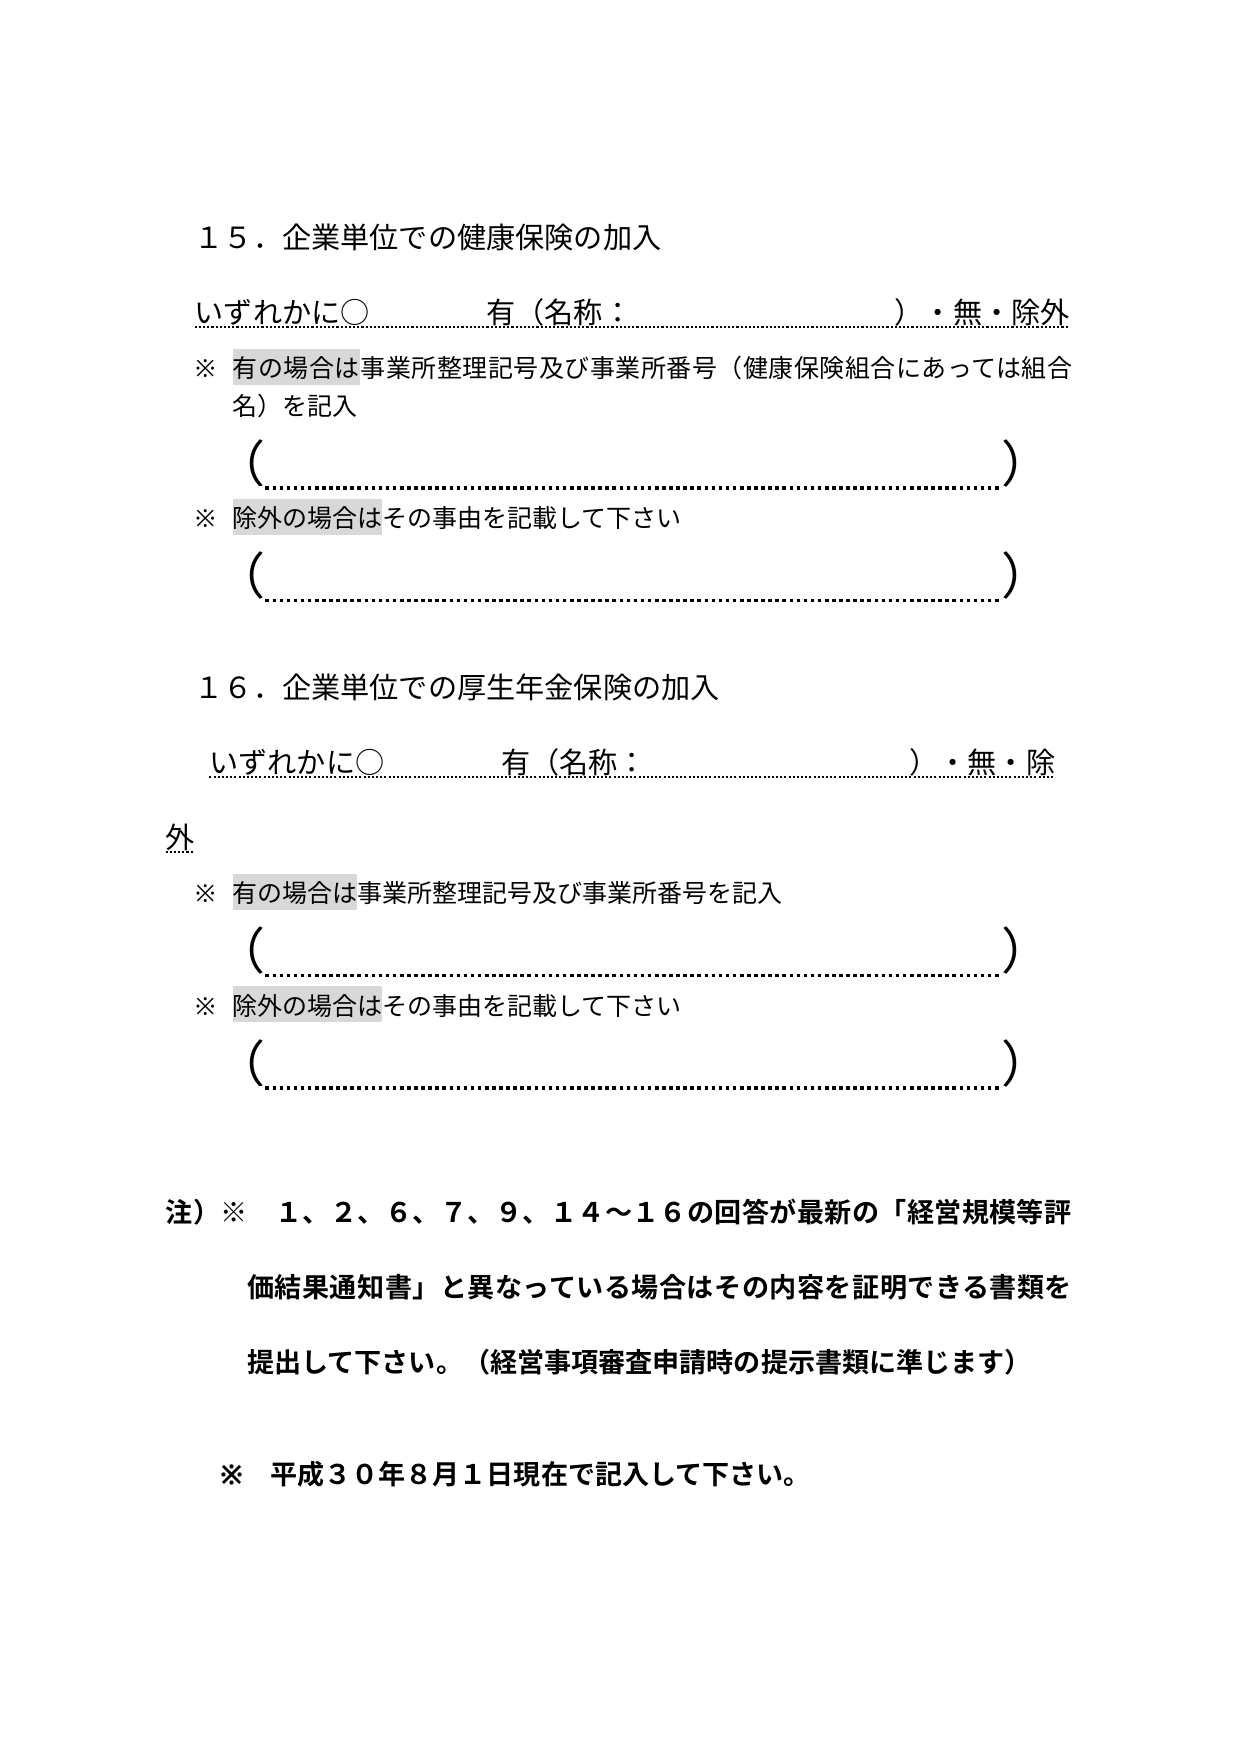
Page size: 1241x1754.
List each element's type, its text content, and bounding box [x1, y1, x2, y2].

text （ ） [165, 536, 1075, 611]
text （ ） [165, 911, 1075, 986]
list 除外の場合はその事由を記載して下さい [195, 498, 1075, 536]
list 注）※ １、２、６、７、９、１４～１６の回答が最新の「経営規模等評価結果通知書」と異なっている場合はその内容を証明できる書類を提出して下さい。（経営事項審査申請時の提示書類に準じます） [165, 1173, 1075, 1398]
text １５．企業単位での健康保険の加入 [194, 198, 1075, 273]
text ※ 平成３０年８月１日現在で記入して下さい。 [165, 1436, 1075, 1511]
list 有の場合は事業所整理記号及び事業所番号を記入 [195, 873, 1075, 911]
text （ ） [165, 423, 1075, 498]
text １６．企業単位での厚生年金保険の加入 [194, 648, 1075, 723]
text いずれかに○ 有（名称： ）・無・除外 [165, 723, 1075, 873]
list 有の場合は事業所整理記号及び事業所番号（健康保険組合にあっては組合名）を記入 [195, 348, 1075, 423]
list 除外の場合はその事由を記載して下さい [195, 986, 1075, 1023]
text いずれかに○ 有（名称： ）・無・除外 [165, 273, 1075, 348]
text （ ） [165, 1023, 1075, 1098]
